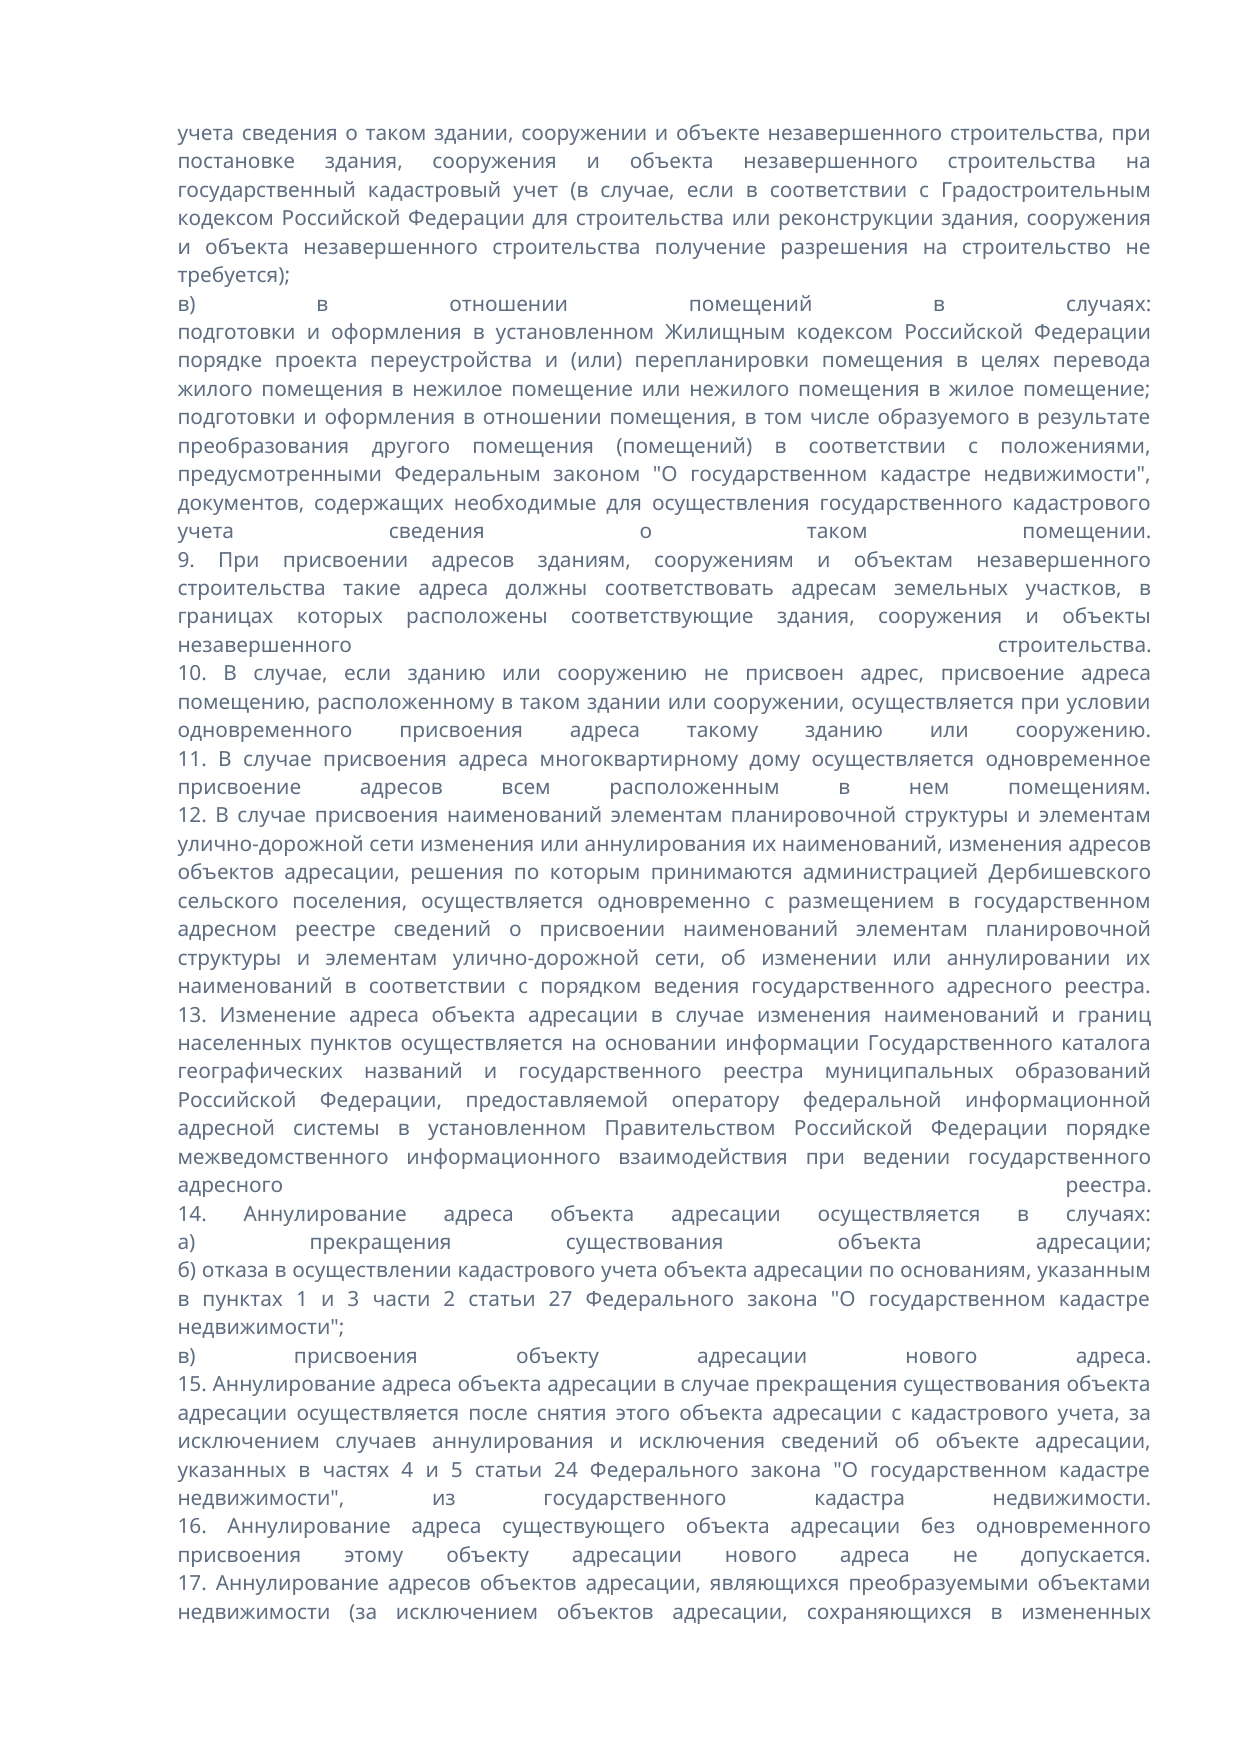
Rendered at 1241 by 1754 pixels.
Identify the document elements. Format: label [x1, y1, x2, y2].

text [177, 118, 1152, 1625]
